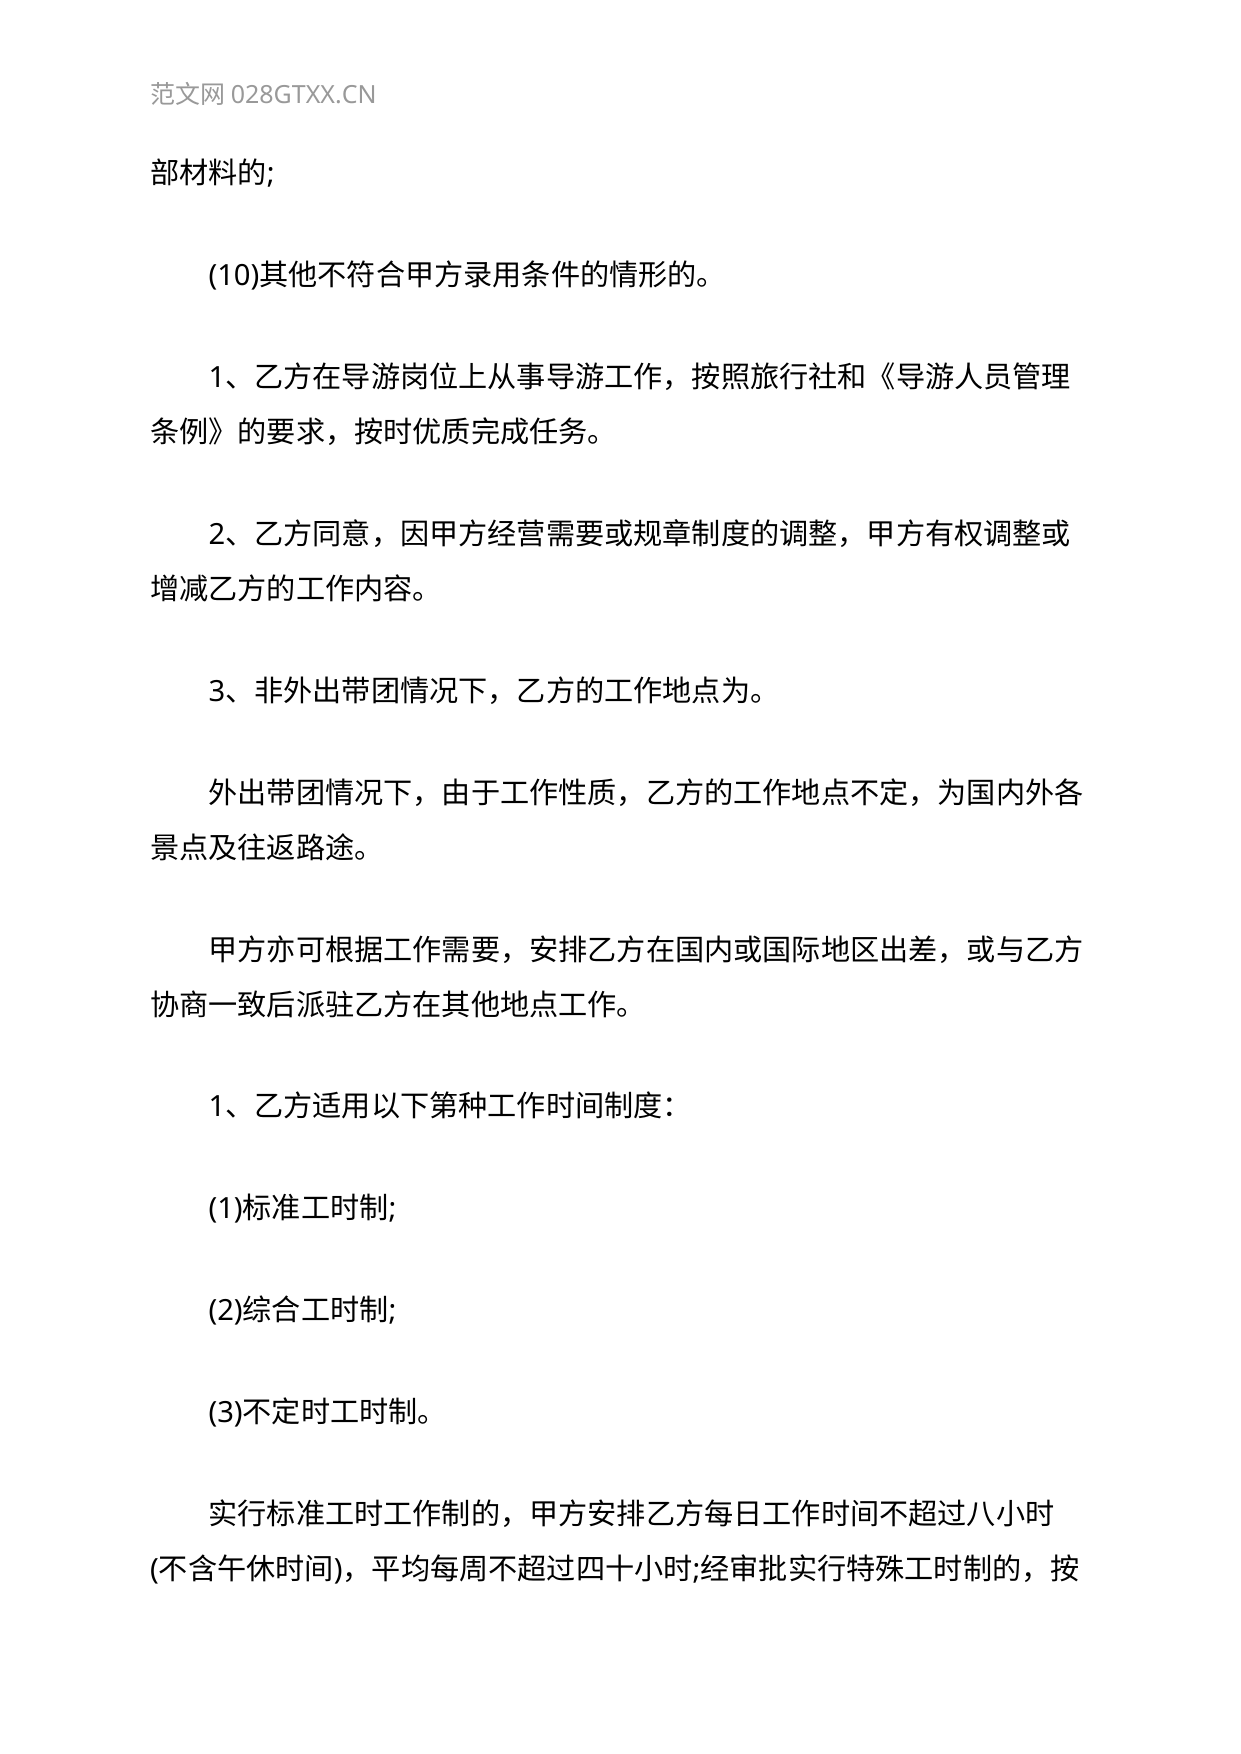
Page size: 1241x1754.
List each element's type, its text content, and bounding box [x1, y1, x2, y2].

text 1、乙方适用以下第种工作时间制度： [150, 1083, 1090, 1125]
text 甲方亦可根据工作需要，安排乙方在国内或国际地区出差，或与乙方协商一致后派驻乙方在其他地点工作。 [150, 926, 1090, 1023]
text (10)其他不符合甲方录用条件的情形的。 [150, 252, 1090, 294]
text 3、非外出带团情况下，乙方的工作地点为。 [150, 667, 1090, 710]
text (1)标准工时制; [150, 1185, 1090, 1227]
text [150, 150, 1090, 192]
text 1、乙方在导游岗位上从事导游工作，按照旅行社和《导游人员管理条例》的要求，按时优质完成任务。 [150, 354, 1090, 451]
text 2、乙方同意，因甲方经营需要或规章制度的调整，甲方有权调整或增减乙方的工作内容。 [150, 511, 1090, 608]
text 外出带团情况下，由于工作性质，乙方的工作地点不定，为国内外各景点及往返路途。 [150, 769, 1090, 867]
text (2)综合工时制; [150, 1287, 1090, 1329]
text (3)不定时工时制。 [150, 1389, 1090, 1431]
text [150, 1491, 1090, 1588]
